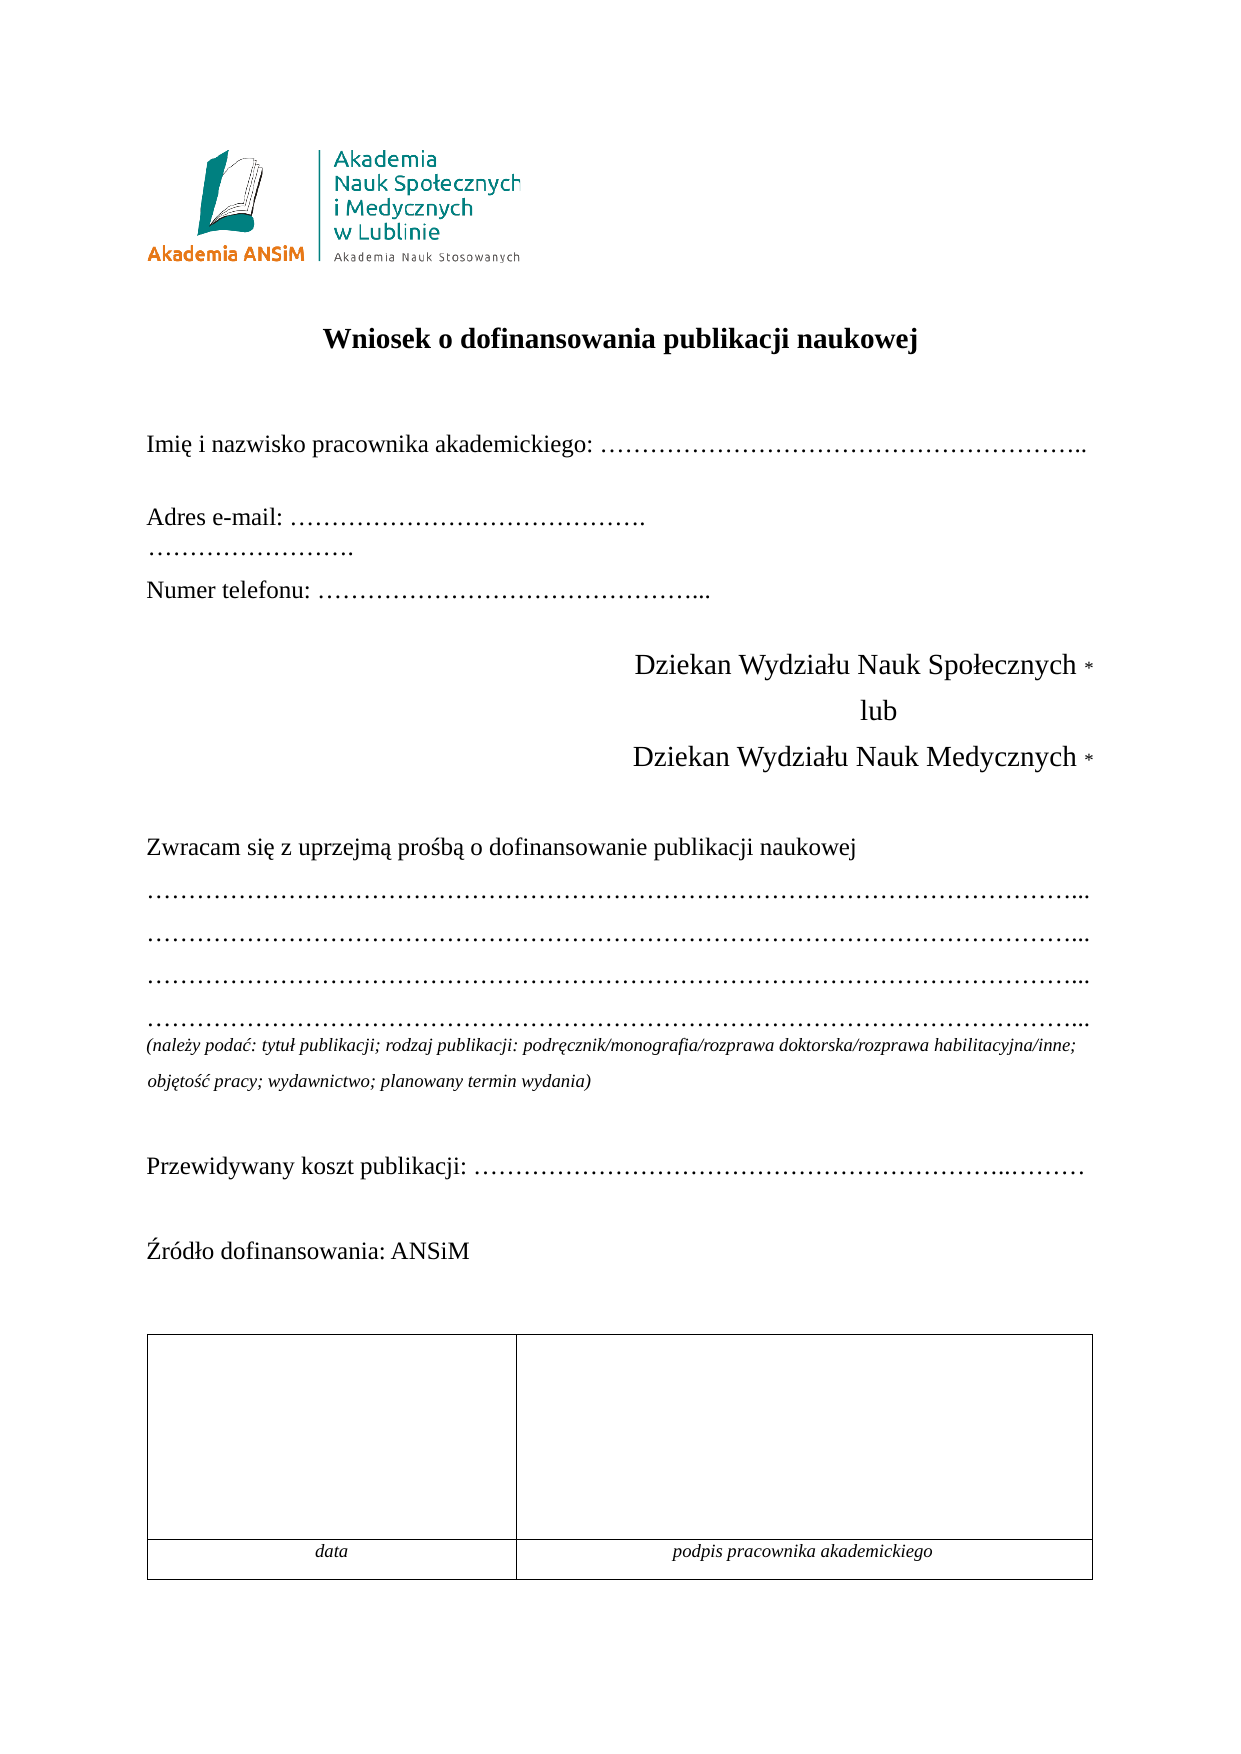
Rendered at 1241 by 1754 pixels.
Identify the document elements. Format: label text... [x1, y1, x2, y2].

text …………………………………………………………………………………………………... [146, 1003, 1093, 1032]
table_header [517, 1335, 1092, 1539]
text Adres e-mail: …………………………………….……………………. [146, 502, 748, 561]
text Imię i nazwisko pracownika akademickiego: ………………………………………………….. [146, 429, 1093, 458]
text (należy podać: tytuł publikacji; rodzaj publikacji: podręcznik/monografia/rozprawa doktorska/rozprawa habilitacyjna/inne; objętość pracy; wydawnictwo; planowany termin wydania) [146, 1034, 1093, 1091]
text lub [590, 694, 1093, 727]
text Wniosek o dofinansowania publikacji naukowej [148, 321, 1093, 354]
text Dziekan Wydziału Nauk Medycznych * [148, 740, 1093, 772]
text …………………………………………………………………………………………………... [146, 918, 1093, 946]
text Źródło dofinansowania: ANSiM [146, 1236, 1093, 1265]
text …………………………………………………………………………………………………... [146, 960, 1093, 989]
text …………………………………………………………………………………………………... [146, 875, 1093, 904]
table_header [148, 1335, 516, 1539]
text Numer telefonu: ………………………………………... [146, 575, 748, 604]
picture [147, 150, 521, 263]
text Dziekan Wydziału Nauk Społecznych * [148, 648, 1093, 681]
text Przewidywany koszt publikacji: ………………………………………………………..……… [146, 1151, 1093, 1179]
table_cell data [148, 1540, 516, 1579]
text Zwracam się z uprzejmą prośbą o dofinansowanie publikacji naukowej [146, 832, 1093, 861]
table_cell podpis pracownika akademickiego [517, 1540, 1092, 1579]
